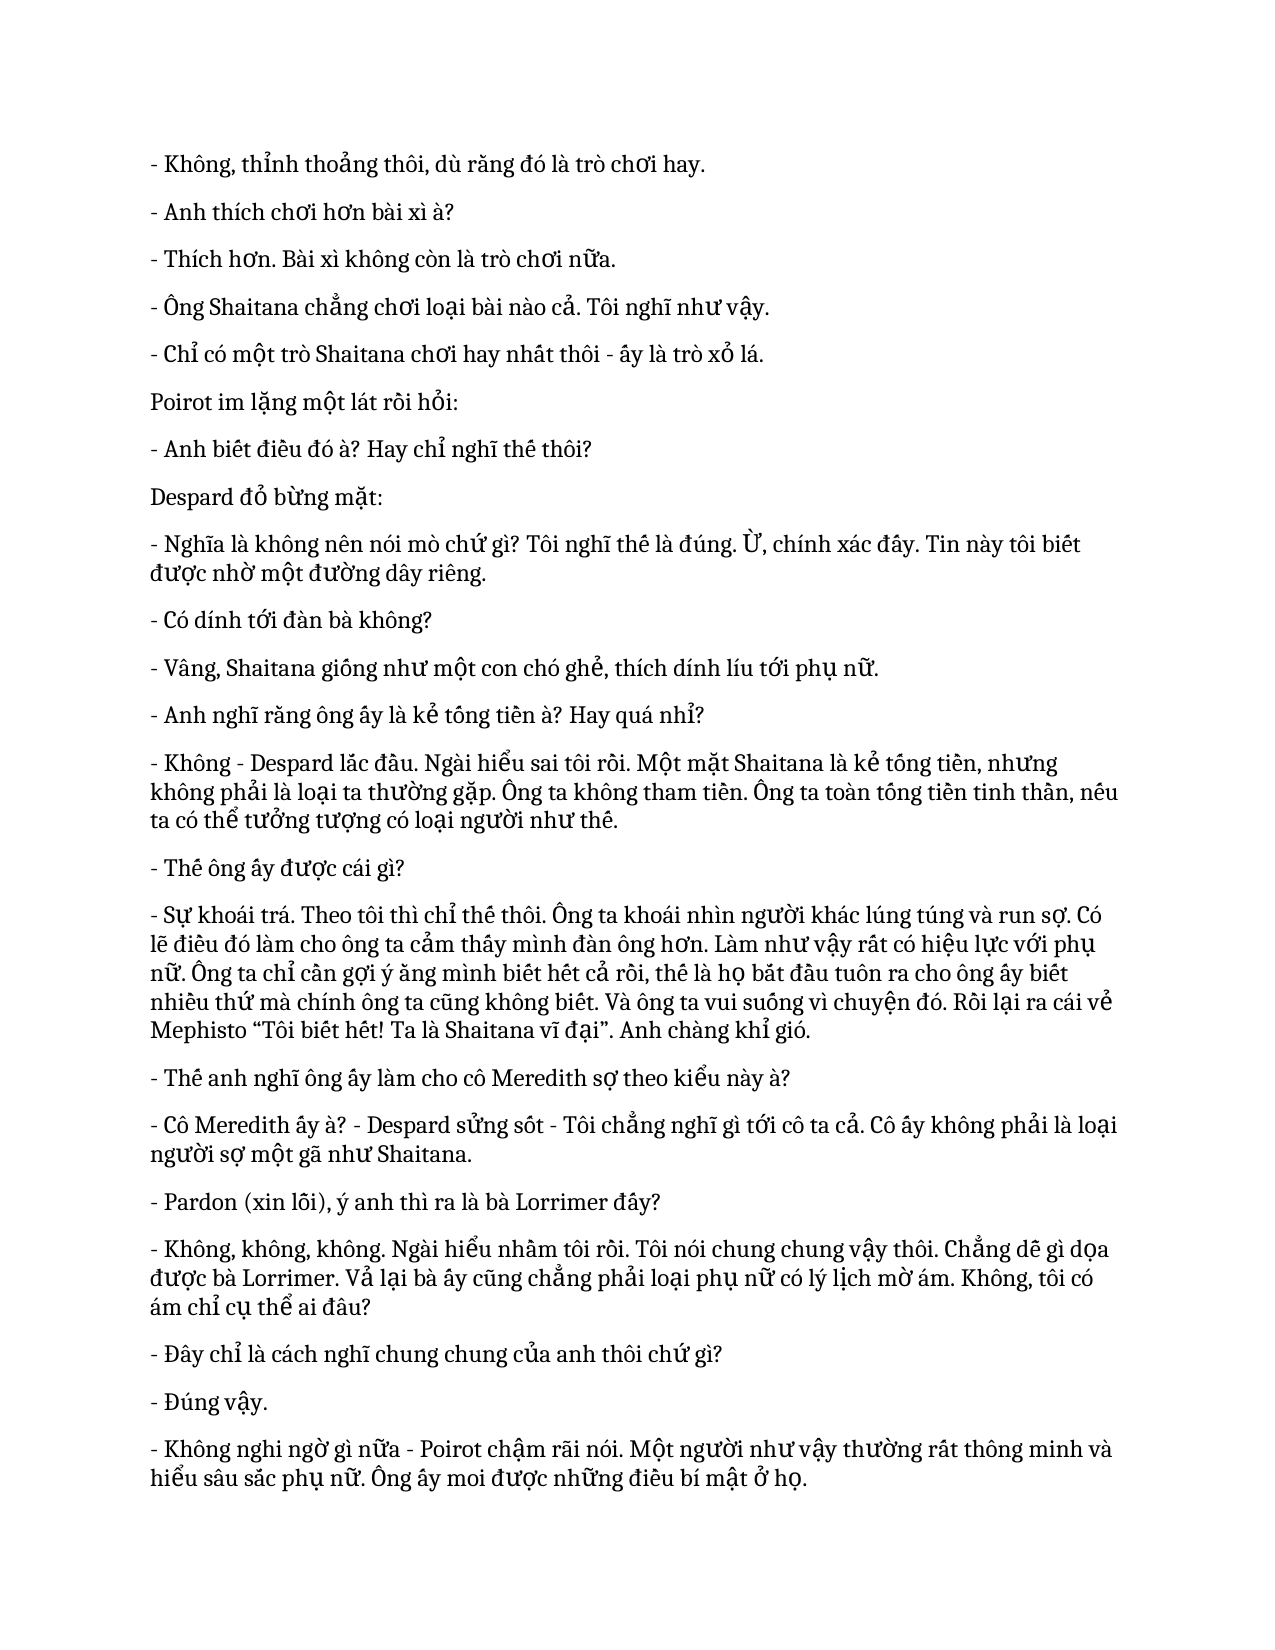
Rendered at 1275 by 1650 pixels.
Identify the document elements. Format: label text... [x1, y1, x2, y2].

text - Thích hơn. Bài xì không còn là trò chơi nữa. [150, 245, 1125, 274]
text - Cô Meredith ấy à? - Despard sửng sốt - Tôi chẳng nghĩ gì tới cô ta cả. Cô ấy không phải là loại người sợ một gã như Shaitana. [150, 1111, 1125, 1169]
text - Đúng vậy. [150, 1387, 1125, 1416]
text - Chỉ có một trò Shaitana chơi hay nhất thôi - ấy là trò xỏ lá. [150, 340, 1125, 369]
text - Có dính tới đàn bà không? [150, 606, 1125, 635]
text - Anh nghĩ rằng ông ấy là kẻ tống tiền à? Hay quá nhỉ? [150, 701, 1125, 730]
text - Nghĩa là không nên nói mò chứ gì? Tôi nghĩ thế là đúng. Ừ, chính xác đấy. Tin này tôi biết được nhờ một đường dây riêng. [150, 530, 1125, 587]
text - Ông Shaitana chẳng chơi loại bài nào cả. Tôi nghĩ như vậy. [150, 292, 1125, 321]
text - Không, thỉnh thoảng thôi, dù rằng đó là trò chơi hay. [150, 150, 1125, 179]
text - Không - Despard lắc đầu. Ngài hiểu sai tôi rồi. Một mặt Shaitana là kẻ tống tiền, nhưng không phải là loại ta thường gặp. Ông ta không tham tiền. Ông ta toàn tống tiền tinh thần, nếu ta có thể tưởng tượng có loại người như thế. [150, 749, 1125, 835]
text - Không nghi ngờ gì nữa - Poirot chậm rãi nói. Một người như vậy thường rất thông minh và hiểu sâu sắc phụ nữ. Ông ấy moi được những điều bí mật ở họ. [150, 1435, 1125, 1492]
text Poirot im lặng một lát rồi hỏi: [150, 387, 1125, 416]
text - Vâng, Shaitana giống như một con chó ghẻ, thích dính líu tới phụ nữ. [150, 654, 1125, 682]
text - Thế anh nghĩ ông ấy làm cho cô Meredith sợ theo kiểu này à? [150, 1064, 1125, 1092]
text Despard đỏ bừng mặt: [150, 482, 1125, 511]
text - Anh biết điều đó à? Hay chỉ nghĩ thế thôi? [150, 435, 1125, 464]
text - Pardon (xin lỗi), ý anh thì ra là bà Lorrimer đấy? [150, 1187, 1125, 1216]
text - Không, không, không. Ngài hiểu nhầm tôi rồi. Tôi nói chung chung vậy thôi. Chẳng dễ gì dọa được bà Lorrimer. Vả lại bà ấy cũng chẳng phải loại phụ nữ có lý lịch mờ ám. Không, tôi có ám chỉ cụ thể ai đâu? [150, 1235, 1125, 1321]
text - Thế ông ấy được cái gì? [150, 854, 1125, 882]
text - Anh thích chơi hơn bài xì à? [150, 197, 1125, 226]
text - Đây chỉ là cách nghĩ chung chung của anh thôi chứ gì? [150, 1340, 1125, 1369]
text - Sự khoái trá. Theo tôi thì chỉ thế thôi. Ông ta khoái nhìn người khác lúng túng và run sợ. Có lẽ điều đó làm cho ông ta cảm thấy mình đàn ông hơn. Làm như vậy rất có hiệu lực với phụ nữ. Ông ta chỉ cần gợi ý ằng mình biết hết cả rồi, thế là họ bắt đầu tuôn ra cho ông ấy biết nhiều thứ mà chính ông ta cũng không biết. Và ông ta vui suống vì chuyện đó. Rồi lại ra cái vẻ Mephisto “Tôi biết hết! Ta là Shaitana vĩ đại”. Anh chàng khỉ gió. [150, 901, 1125, 1045]
